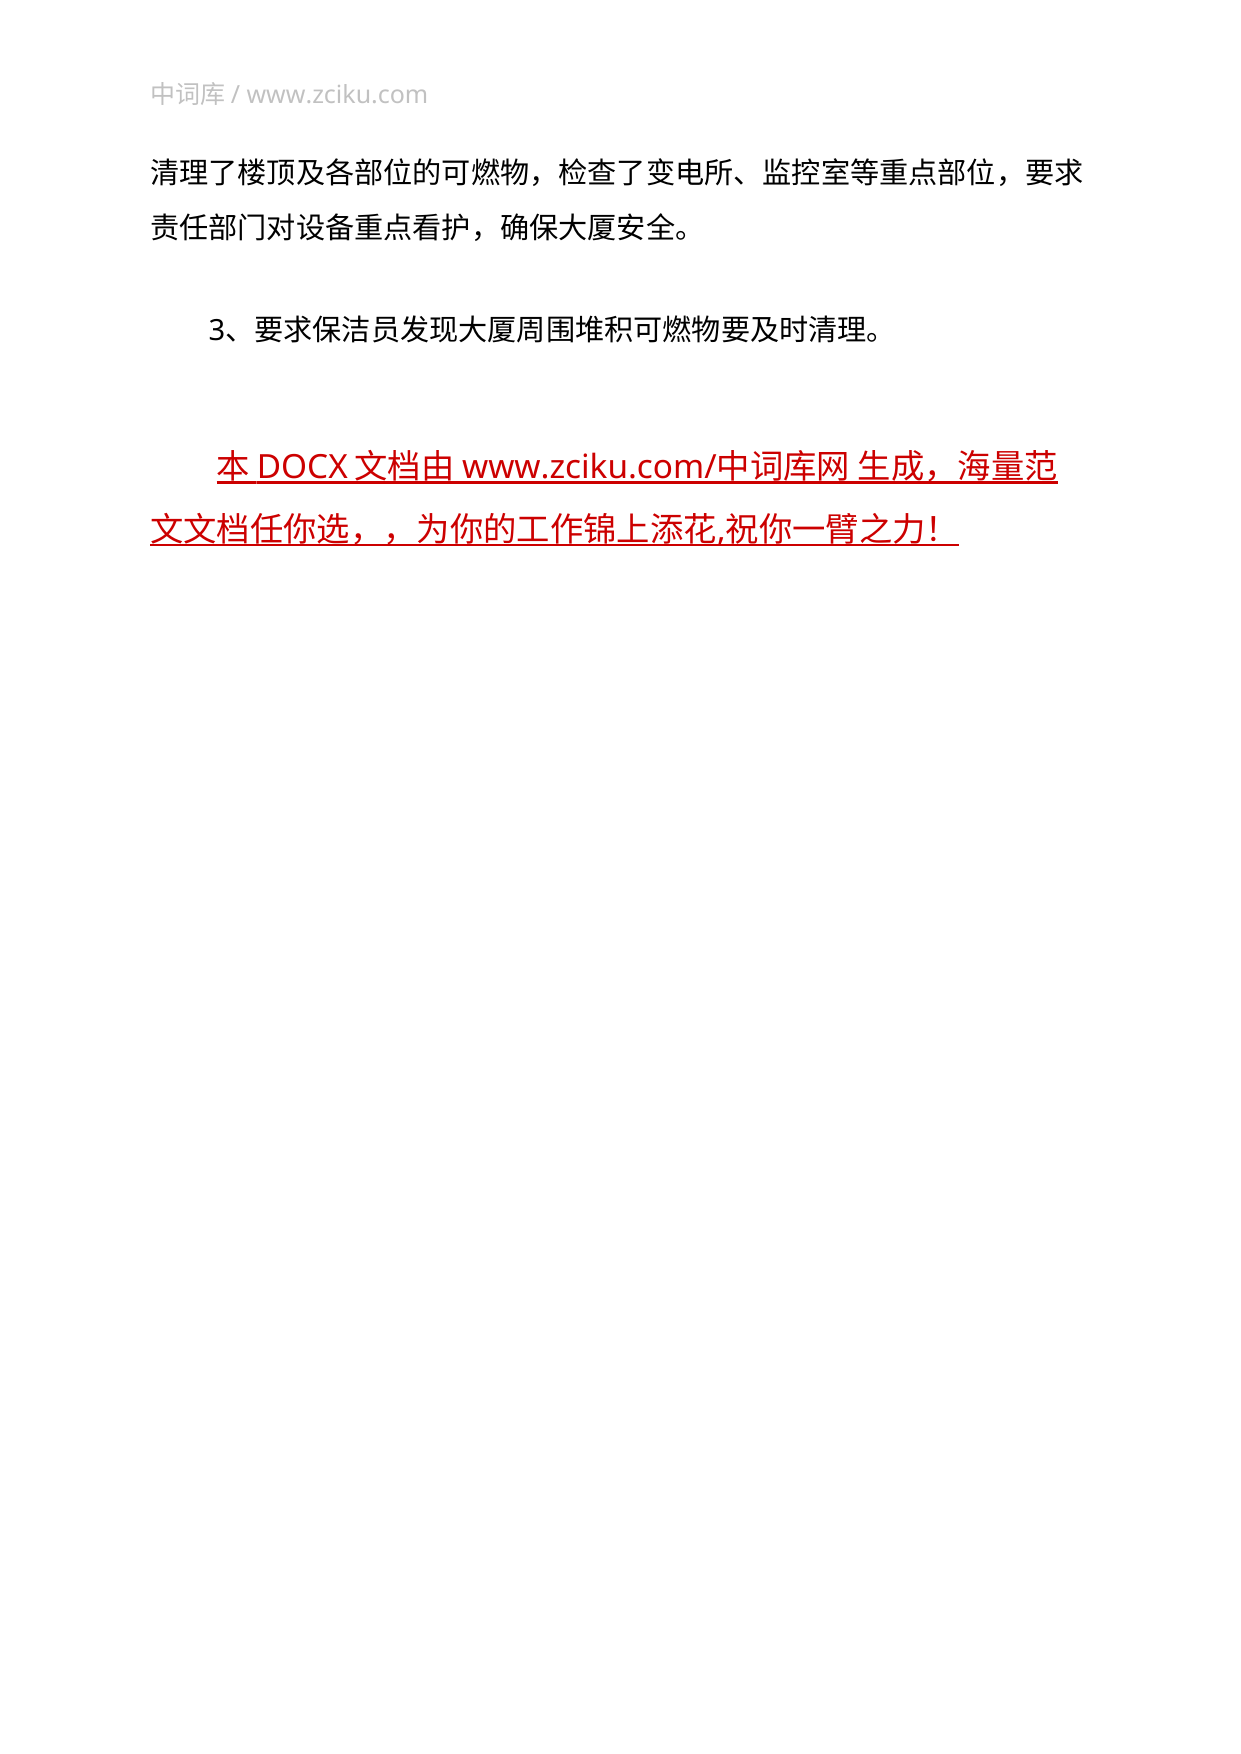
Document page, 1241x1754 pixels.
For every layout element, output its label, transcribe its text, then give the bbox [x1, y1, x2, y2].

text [150, 150, 1090, 247]
text 3、要求保洁员发现大厦周围堆积可燃物要及时清理。 [150, 307, 1090, 349]
text 本DOCX文档由 www.zciku.com/中词库网 生成，海量范文文档任你选，，为你的工作锦上添花,祝你一臂之力！ [150, 440, 1090, 551]
